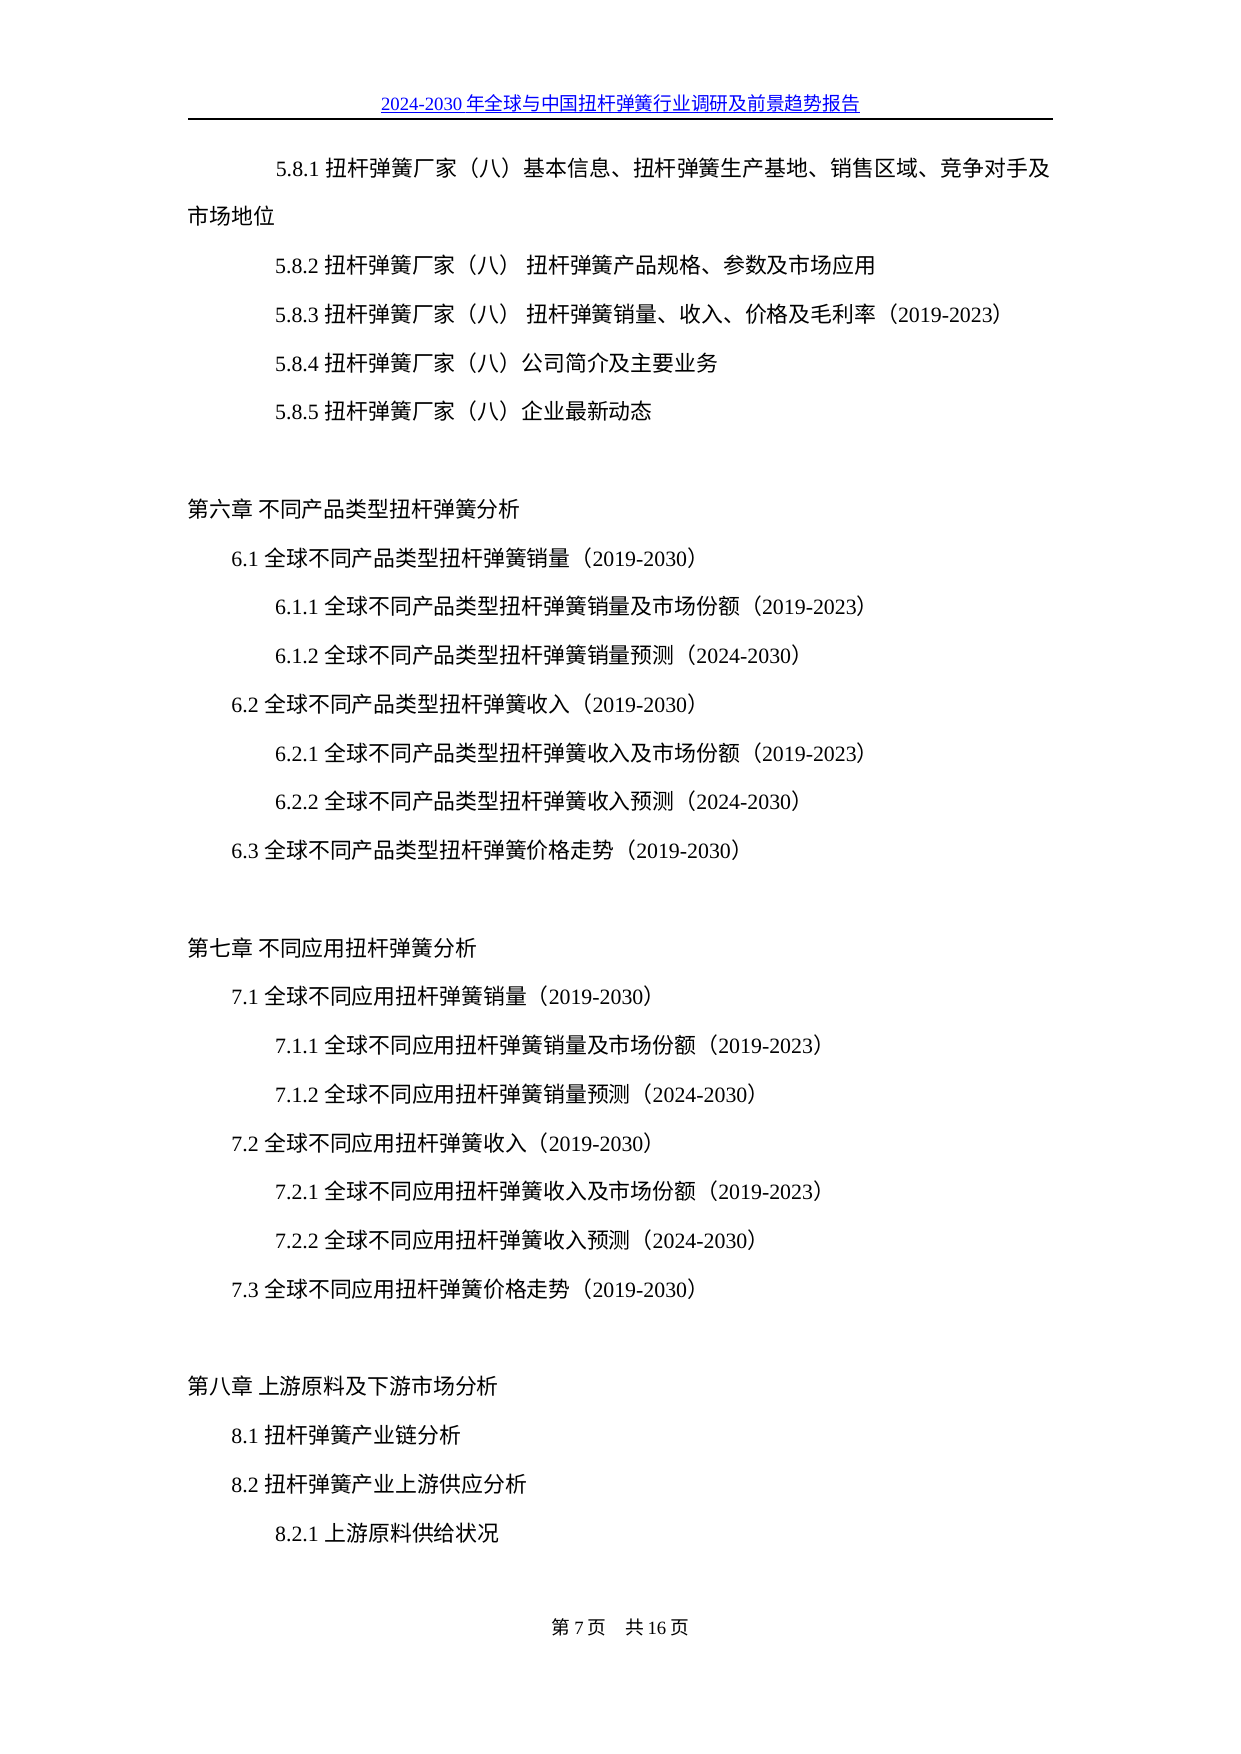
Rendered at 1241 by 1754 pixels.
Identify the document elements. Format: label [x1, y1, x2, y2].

text [187, 150, 1053, 1548]
